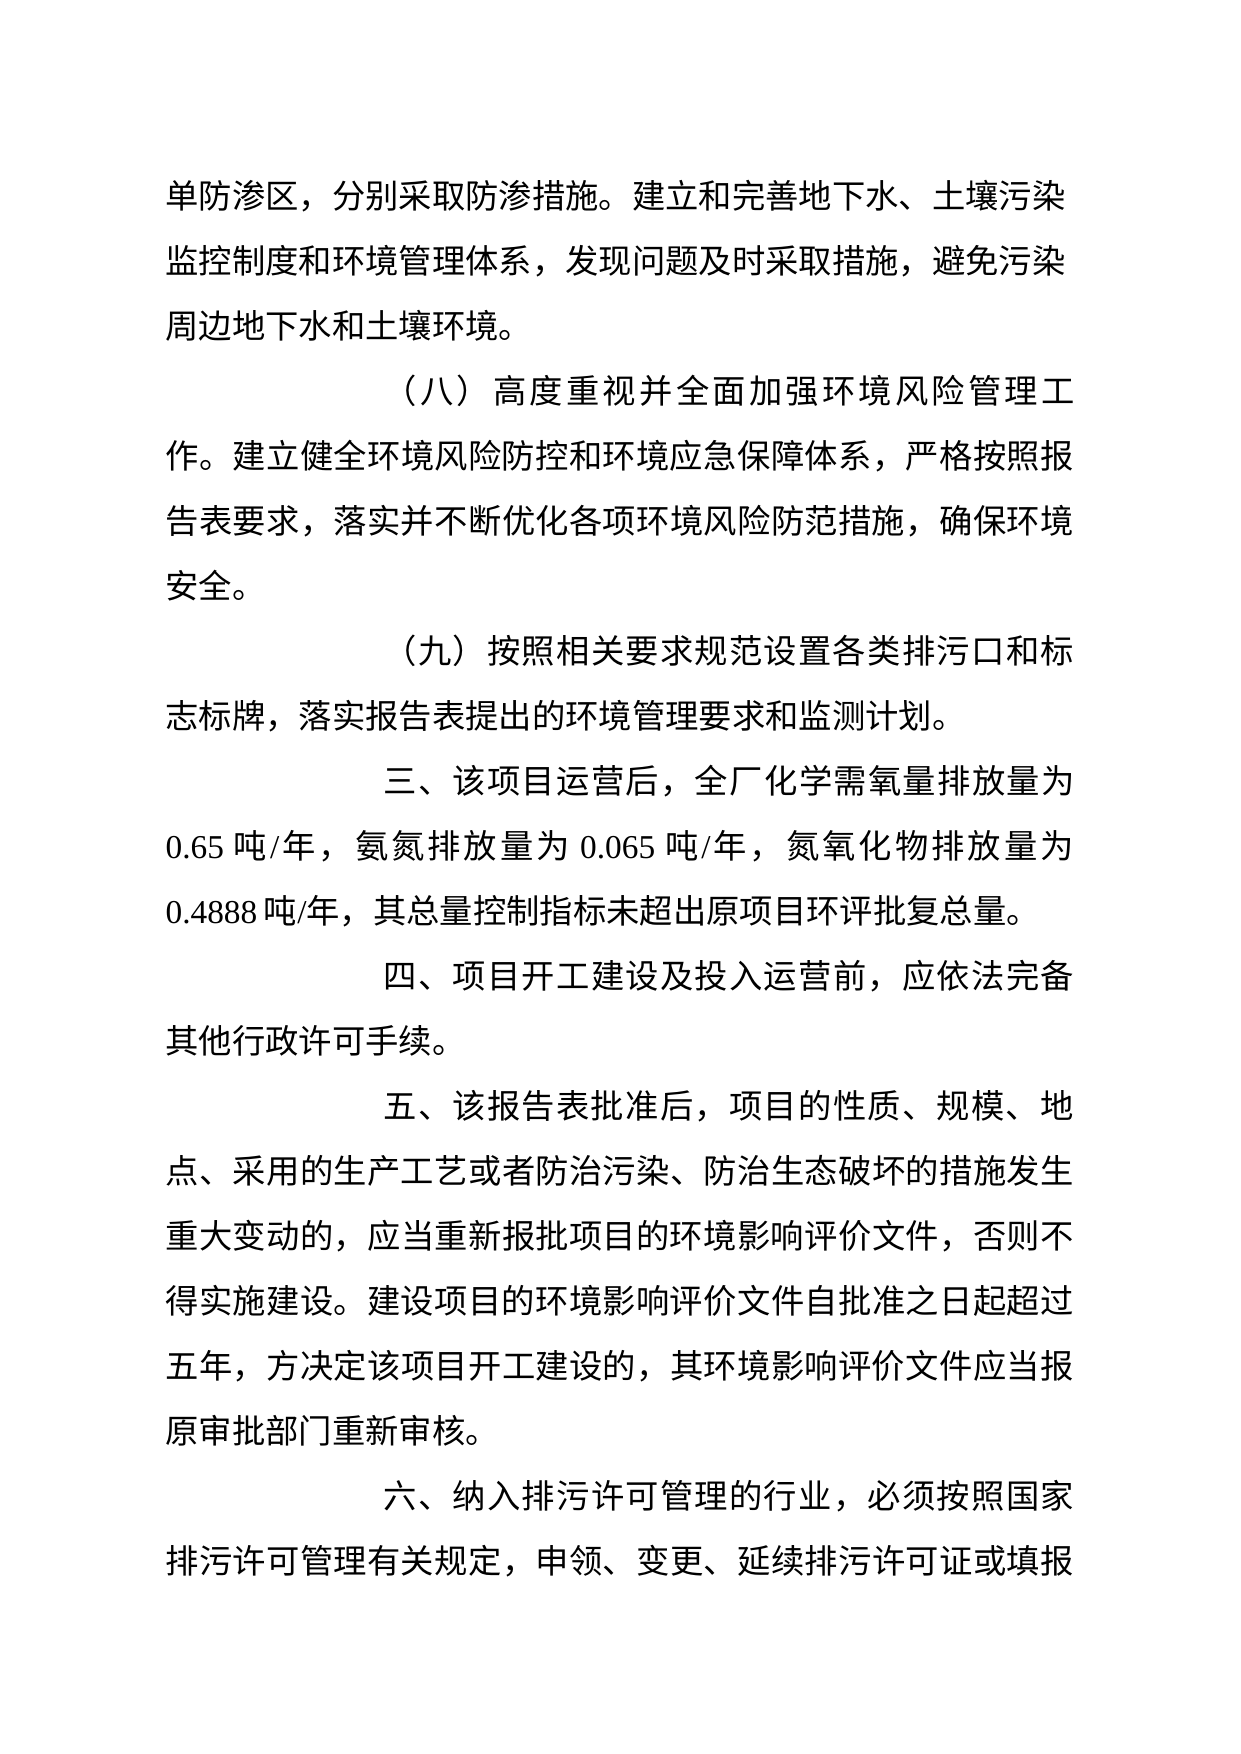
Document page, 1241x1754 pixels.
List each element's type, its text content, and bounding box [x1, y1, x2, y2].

text 三、该项目运营后，全厂化学需氧量排放量为0.65吨/年，氨氮排放量为0.065吨/年，氮氧化物排放量为0.4888吨/年，其总量控制指标未超出原项目环评批复总量。 [165, 747, 1075, 942]
text 五、该报告表批准后，项目的性质、规模、地点、采用的生产工艺或者防治污染、防治生态破坏的措施发生重大变动的，应当重新报批项目的环境影响评价文件，否则不得实施建设。建设项目的环境影响评价文件自批准之日起超过五年，方决定该项目开工建设的，其环境影响评价文件应当报原审批部门重新审核。 [165, 1072, 1075, 1462]
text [165, 162, 1075, 357]
text （九）按照相关要求规范设置各类排污口和标志标牌，落实报告表提出的环境管理要求和监测计划。 [165, 617, 1075, 747]
text （八）高度重视并全面加强环境风险管理工作。建立健全环境风险防控和环境应急保障体系，严格按照报告表要求，落实并不断优化各项环境风险防范措施，确保环境安全。 [165, 357, 1075, 617]
text 四、项目开工建设及投入运营前，应依法完备其他行政许可手续。 [165, 942, 1075, 1072]
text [165, 1462, 1075, 1592]
